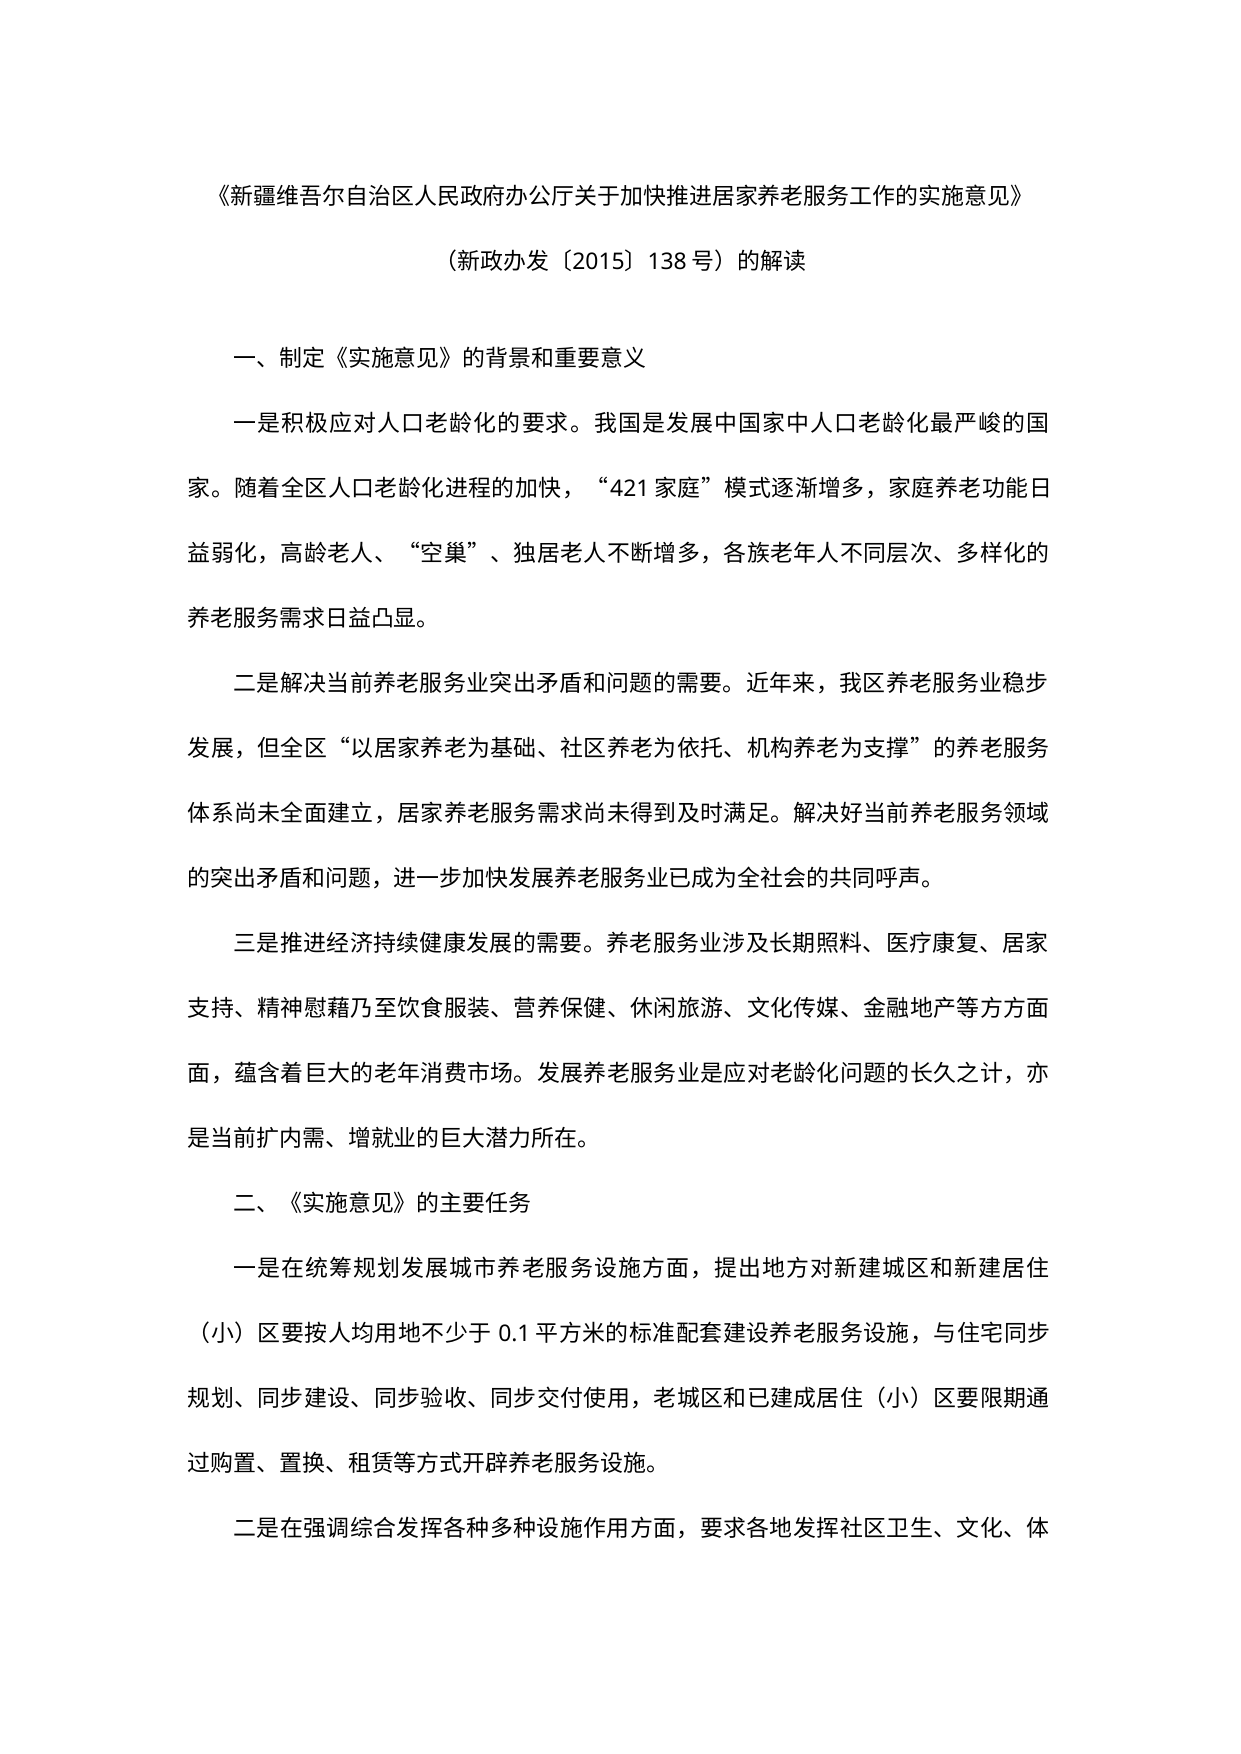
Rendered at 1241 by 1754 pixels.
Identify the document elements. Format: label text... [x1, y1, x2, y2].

text 三是推进经济持续健康发展的需要。养老服务业涉及长期照料、医疗康复、居家支持、精神慰藉乃至饮食服装、营养保健、休闲旅游、文化传媒、金融地产等方方面面，蕴含着巨大的老年消费市场。发展养老服务业是应对老龄化问题的长久之计，亦是当前扩内需、增就业的巨大潜力所在。 [187, 909, 1053, 1169]
text 二、《实施意见》的主要任务 [187, 1169, 1053, 1234]
text 二是解决当前养老服务业突出矛盾和问题的需要。近年来，我区养老服务业稳步发展，但全区“以居家养老为基础、社区养老为依托、机构养老为支撑”的养老服务体系尚未全面建立，居家养老服务需求尚未得到及时满足。解决好当前养老服务领域的突出矛盾和问题，进一步加快发展养老服务业已成为全社会的共同呼声。 [187, 649, 1053, 909]
text 《新疆维吾尔自治区人民政府办公厅关于加快推进居家养老服务工作的实施意见》（新政办发〔2015〕138号）的解读 [187, 162, 1053, 292]
text 一是积极应对人口老龄化的要求。我国是发展中国家中人口老龄化最严峻的国家。随着全区人口老龄化进程的加快，“421家庭”模式逐渐增多，家庭养老功能日益弱化，高龄老人、“空巢”、独居老人不断增多，各族老年人不同层次、多样化的养老服务需求日益凸显。 [187, 389, 1053, 649]
text 一是在统筹规划发展城市养老服务设施方面，提出地方对新建城区和新建居住（小）区要按人均用地不少于0.1平方米的标准配套建设养老服务设施，与住宅同步规划、同步建设、同步验收、同步交付使用，老城区和已建成居住（小）区要限期通过购置、置换、租赁等方式开辟养老服务设施。 [187, 1234, 1053, 1494]
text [187, 1494, 1053, 1559]
text 一、制定《实施意见》的背景和重要意义 [187, 324, 1053, 389]
